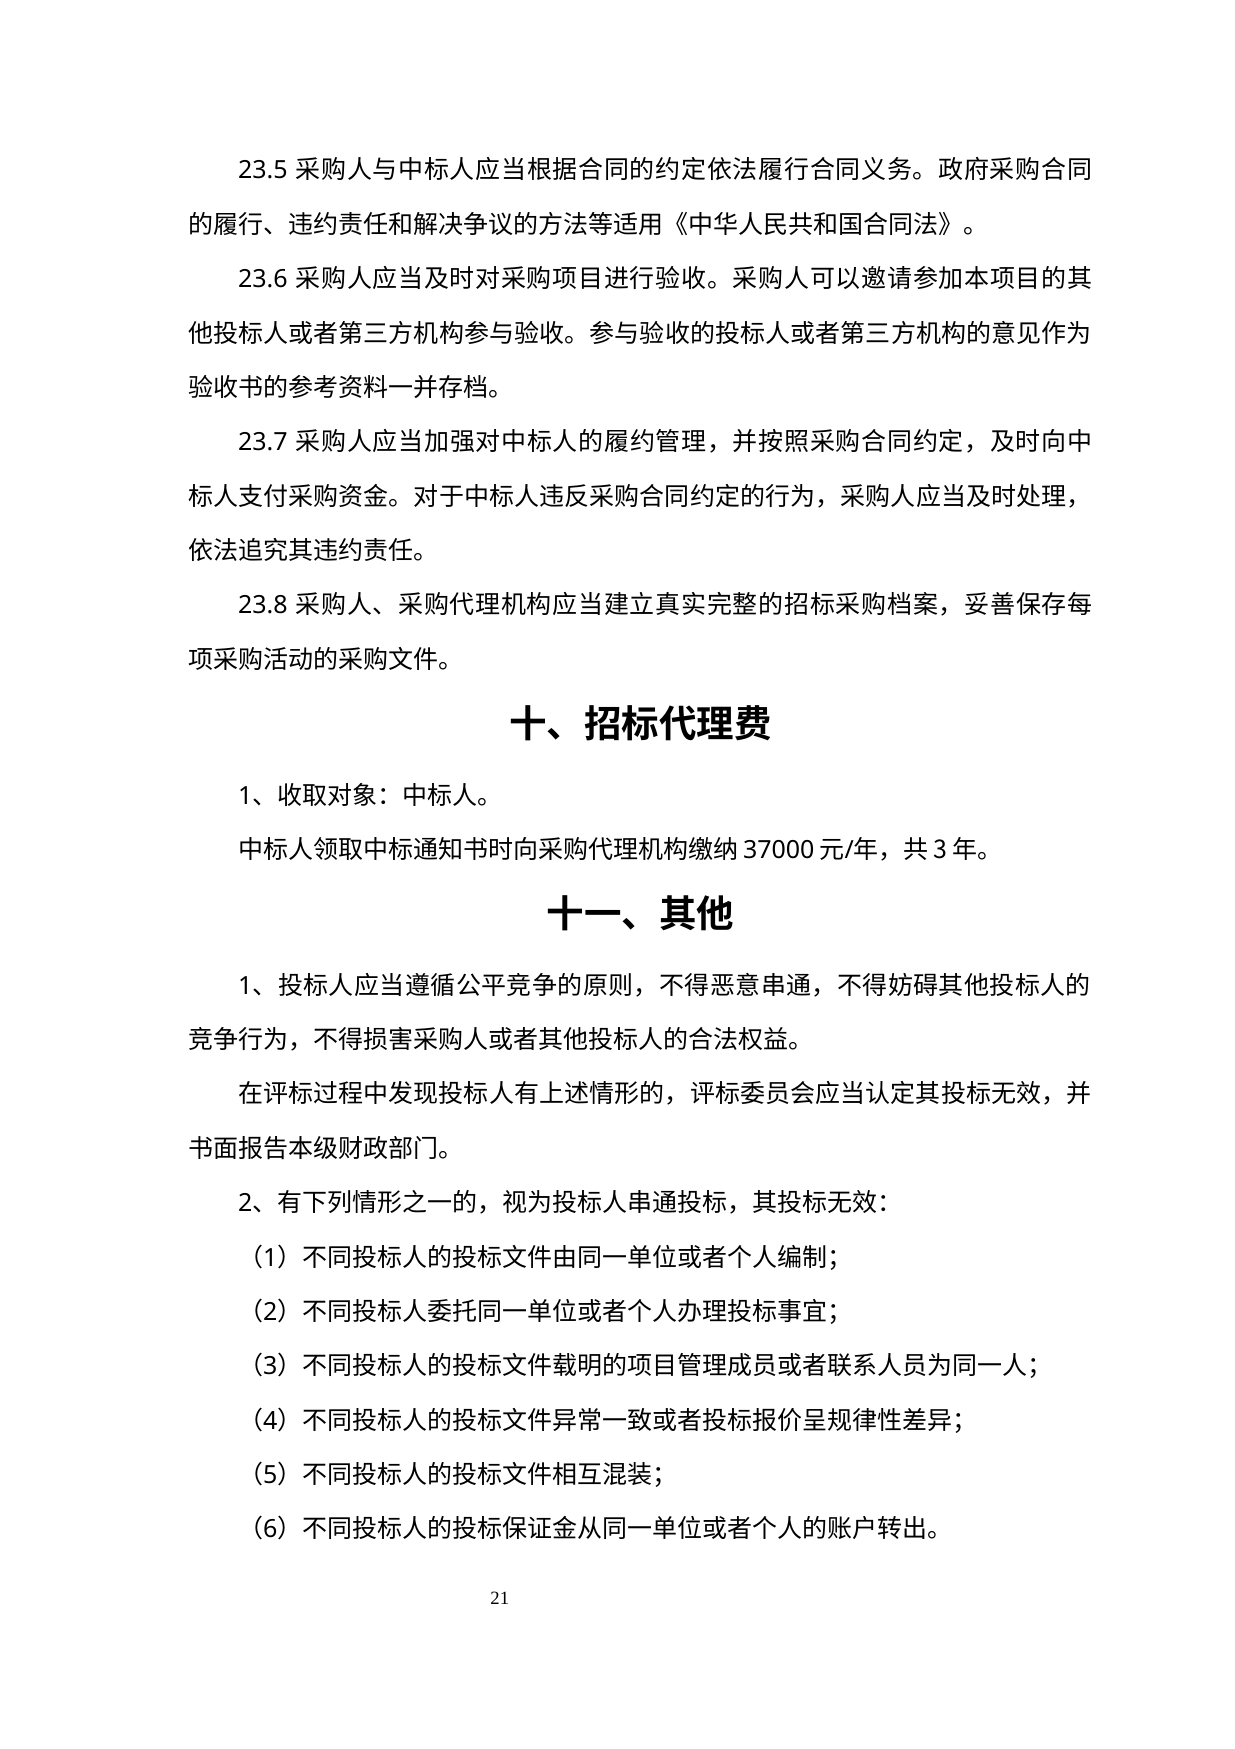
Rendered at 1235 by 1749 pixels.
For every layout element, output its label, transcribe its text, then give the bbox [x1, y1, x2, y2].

text 中标人领取中标通知书时向采购代理机构缴纳37000元/年，共3年。 [188, 829, 1093, 866]
text （2）不同投标人委托同一单位或者个人办理投标事宜； [188, 1291, 1093, 1328]
text 2、有下列情形之一的，视为投标人串通投标，其投标无效： [188, 1183, 1093, 1219]
text （3）不同投标人的投标文件载明的项目管理成员或者联系人员为同一人； [188, 1346, 1093, 1382]
text （4）不同投标人的投标文件异常一致或者投标报价呈规律性差异； [188, 1400, 1093, 1436]
text 1、收取对象：中标人。 [188, 775, 1093, 811]
text 23.7 采购人应当加强对中标人的履约管理，并按照采购合同约定，及时向中标人支付采购资金。对于中标人违反采购合同约定的行为，采购人应当及时处理，依法追究其违约责任。 [188, 422, 1093, 567]
text 1、投标人应当遵循公平竞争的原则，不得恶意串通，不得妨碍其他投标人的竞争行为，不得损害采购人或者其他投标人的合法权益。 [188, 965, 1093, 1056]
text （1）不同投标人的投标文件由同一单位或者个人编制； [188, 1237, 1093, 1273]
text （6）不同投标人的投标保证金从同一单位或者个人的账户转出。 [188, 1509, 1093, 1545]
text （5）不同投标人的投标文件相互混装； [188, 1454, 1093, 1491]
text 在评标过程中发现投标人有上述情形的，评标委员会应当认定其投标无效，并书面报告本级财政部门。 [188, 1074, 1093, 1164]
text 23.5 采购人与中标人应当根据合同的约定依法履行合同义务。政府采购合同的履行、违约责任和解决争议的方法等适用《中华人民共和国合同法》。 [188, 150, 1093, 241]
text 23.8 采购人、采购代理机构应当建立真实完整的招标采购档案，妥善保存每项采购活动的采购文件。 [188, 585, 1093, 676]
title 十一、其他 [188, 884, 1093, 938]
title 十、招标代理费 [188, 694, 1093, 748]
text 23.6 采购人应当及时对采购项目进行验收。采购人可以邀请参加本项目的其他投标人或者第三方机构参与验收。参与验收的投标人或者第三方机构的意见作为验收书的参考资料一并存档。 [188, 259, 1093, 404]
